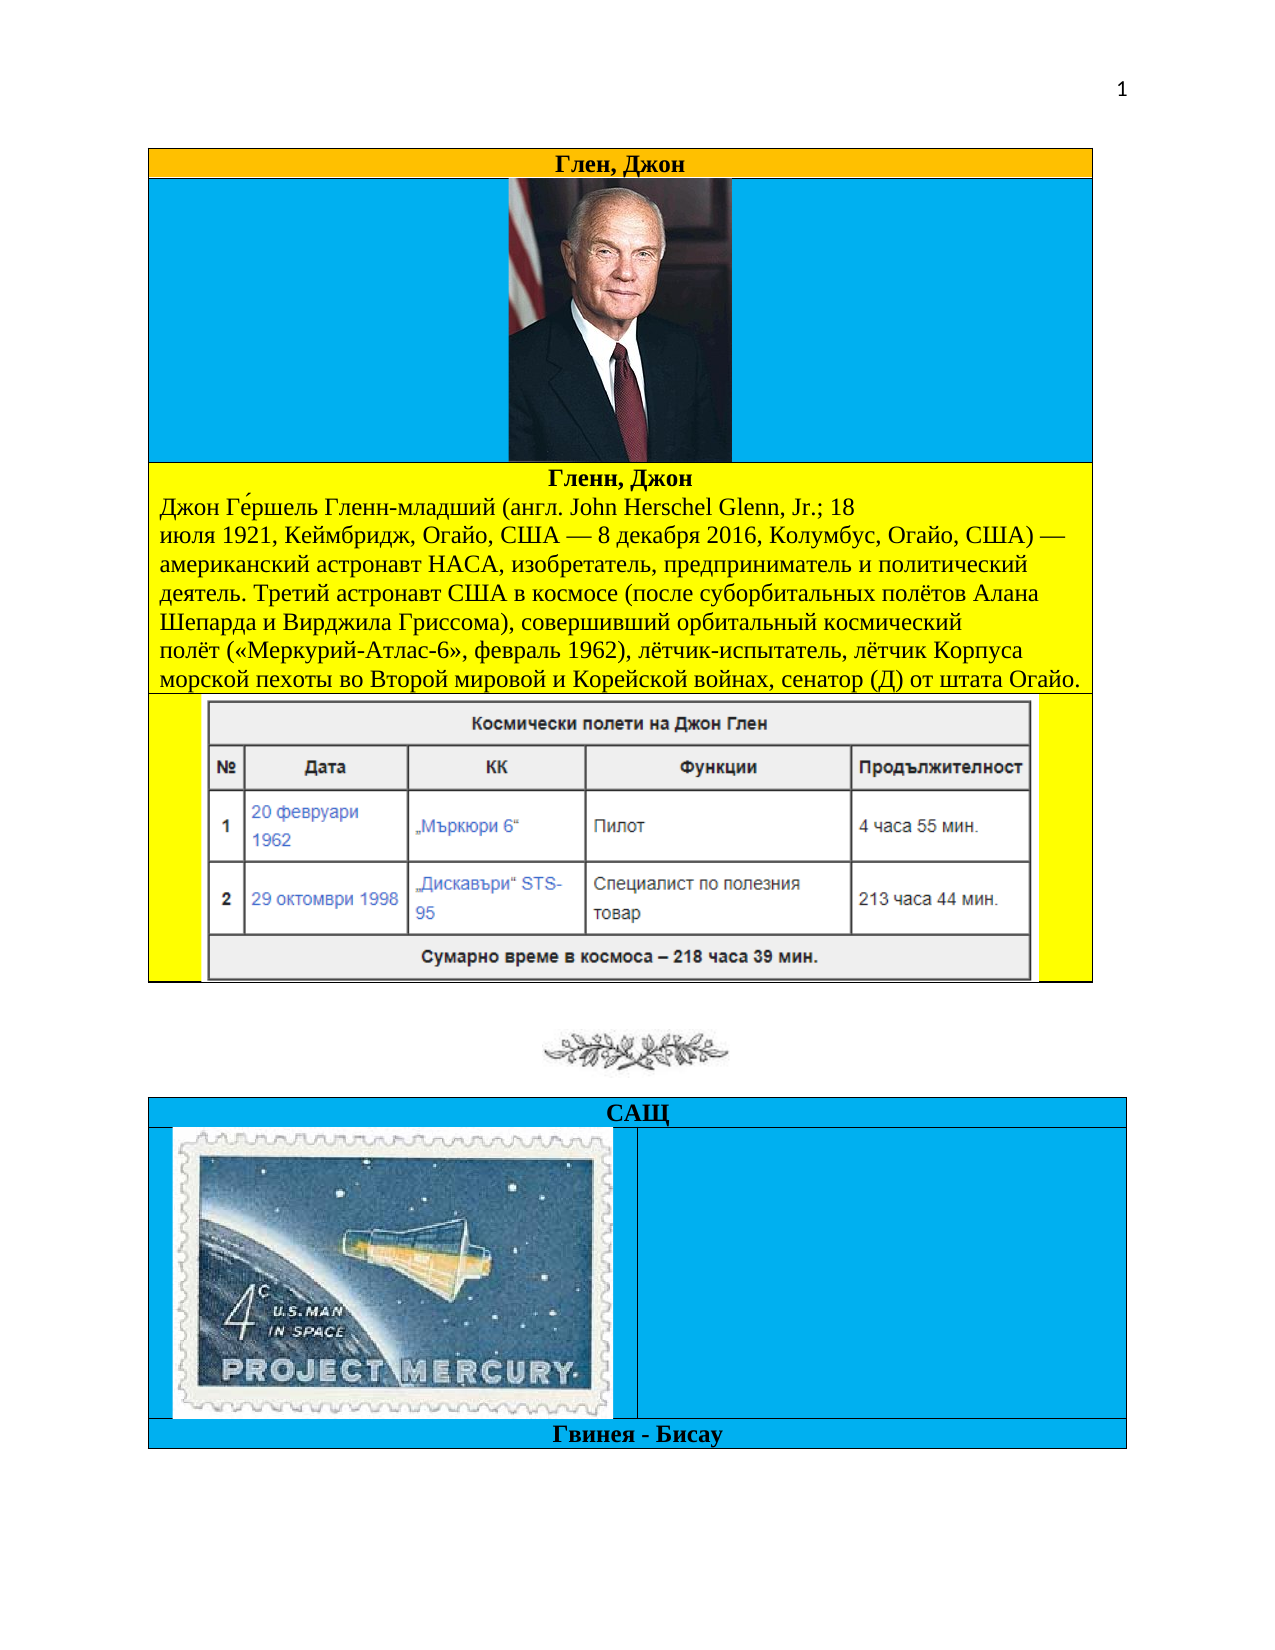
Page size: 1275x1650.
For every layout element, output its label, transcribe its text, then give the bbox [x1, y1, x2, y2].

table_cell [1039, 694, 1092, 981]
table_cell [149, 1128, 172, 1418]
table_cell [614, 1128, 637, 1418]
table_cell [638, 1128, 1126, 1418]
table_cell Гвинея - Бисау [149, 1419, 1126, 1448]
picture [509, 178, 731, 462]
table_header Глен, Джон [149, 149, 1092, 177]
picture [173, 1128, 613, 1418]
table_cell [732, 179, 1092, 462]
table_cell [149, 694, 201, 981]
table_cell Гленн, Джон Джон Ге́ршель Гленн-младший (англ. John Herschel Glenn, Jr.; 18 июля 1921, Кеймбридж, Огайо, США — 8 декабря 2016, Колумбус, Огайо, США) — американский астронавт НАСА, изобретатель, предприниматель и политический деятель. Третий астронавт США в космосе (после суборбитальных полётов Алана Шепарда и Вирджила Гриссома), совершивший орбитальный космический полёт («Меркурий-Атлас-6», февраль 1962), лётчик-испытатель, лётчик Корпуса морской пехоты во Второй мировой и Корейской войнах, сенатор (Д) от штата Огайо. [149, 463, 1092, 693]
picture [201, 694, 1039, 982]
picture [542, 1029, 733, 1078]
table_header САЩ [149, 1098, 1126, 1127]
table_cell [149, 179, 508, 462]
